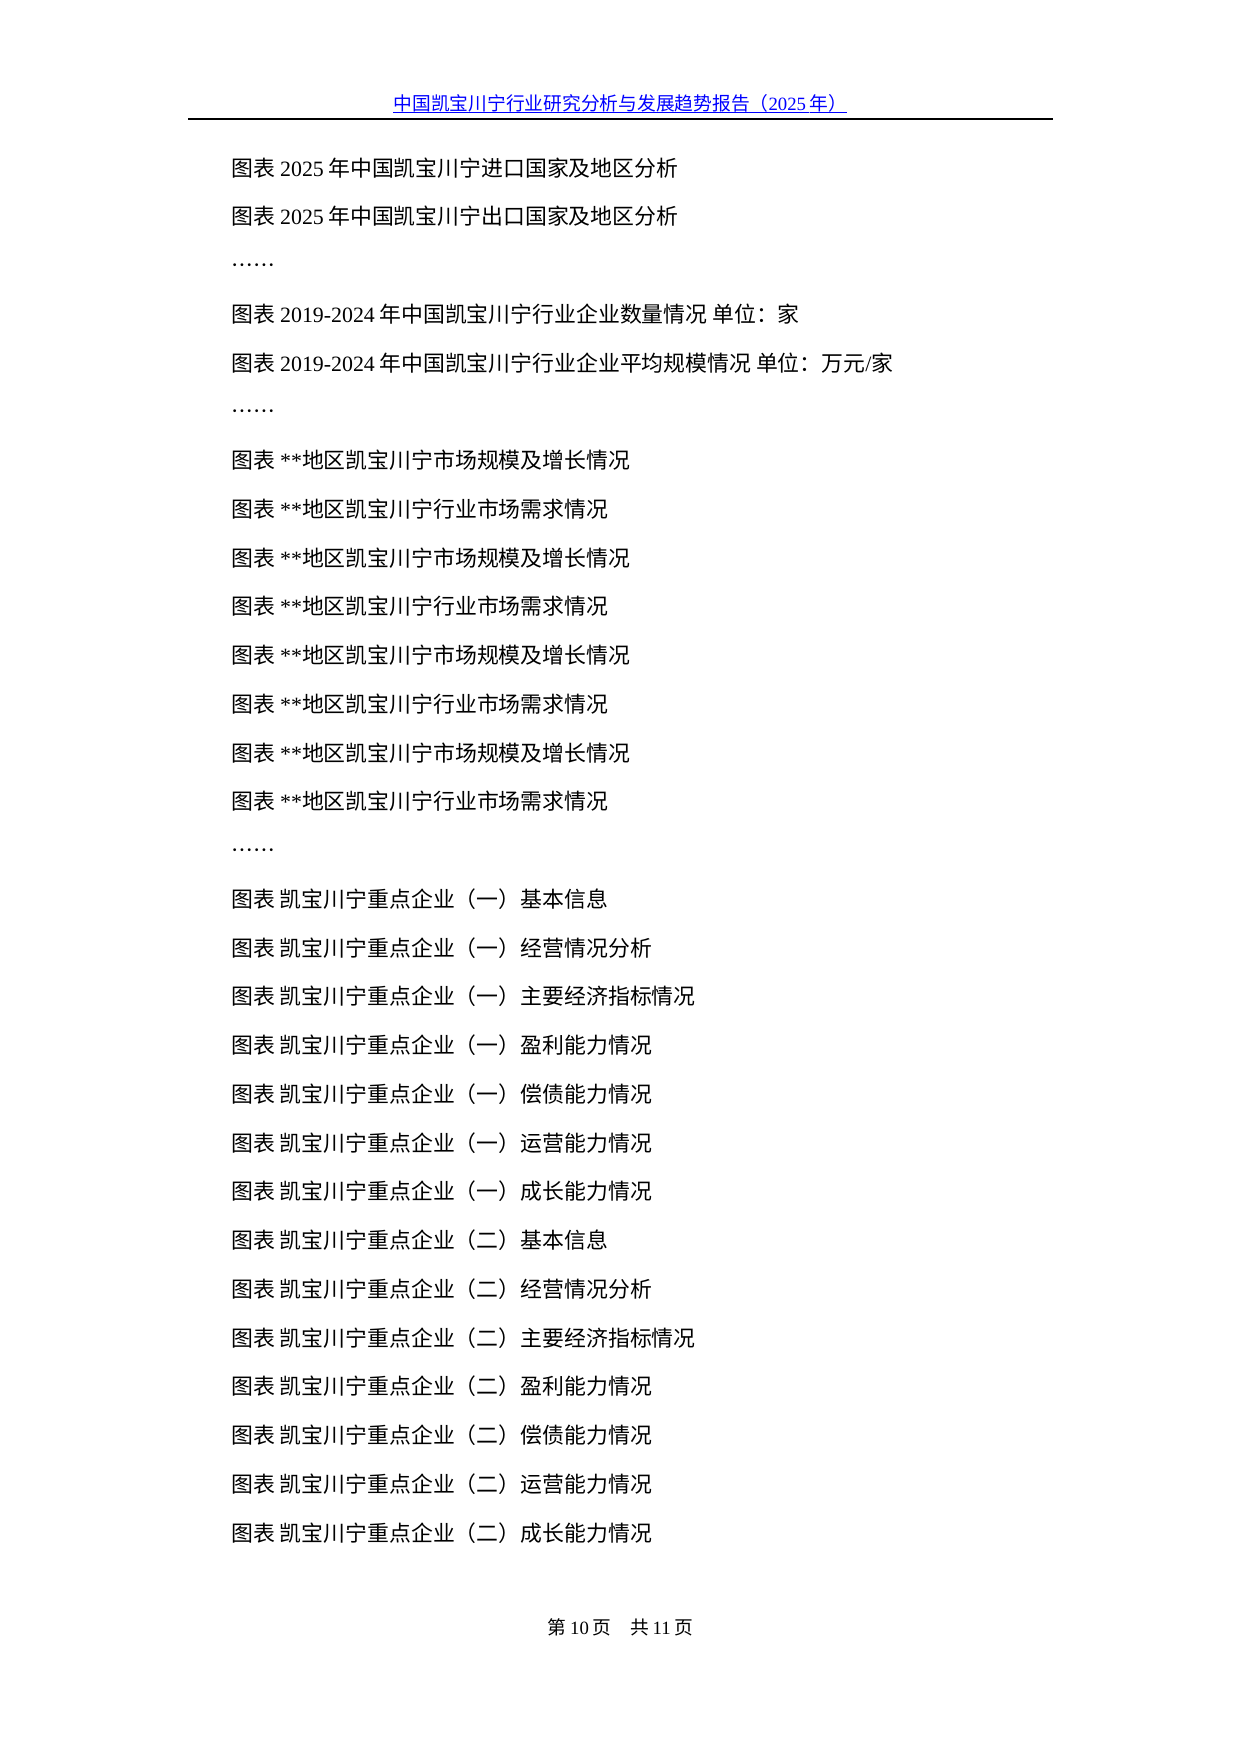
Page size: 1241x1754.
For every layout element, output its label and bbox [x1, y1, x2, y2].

text [187, 150, 1053, 1548]
